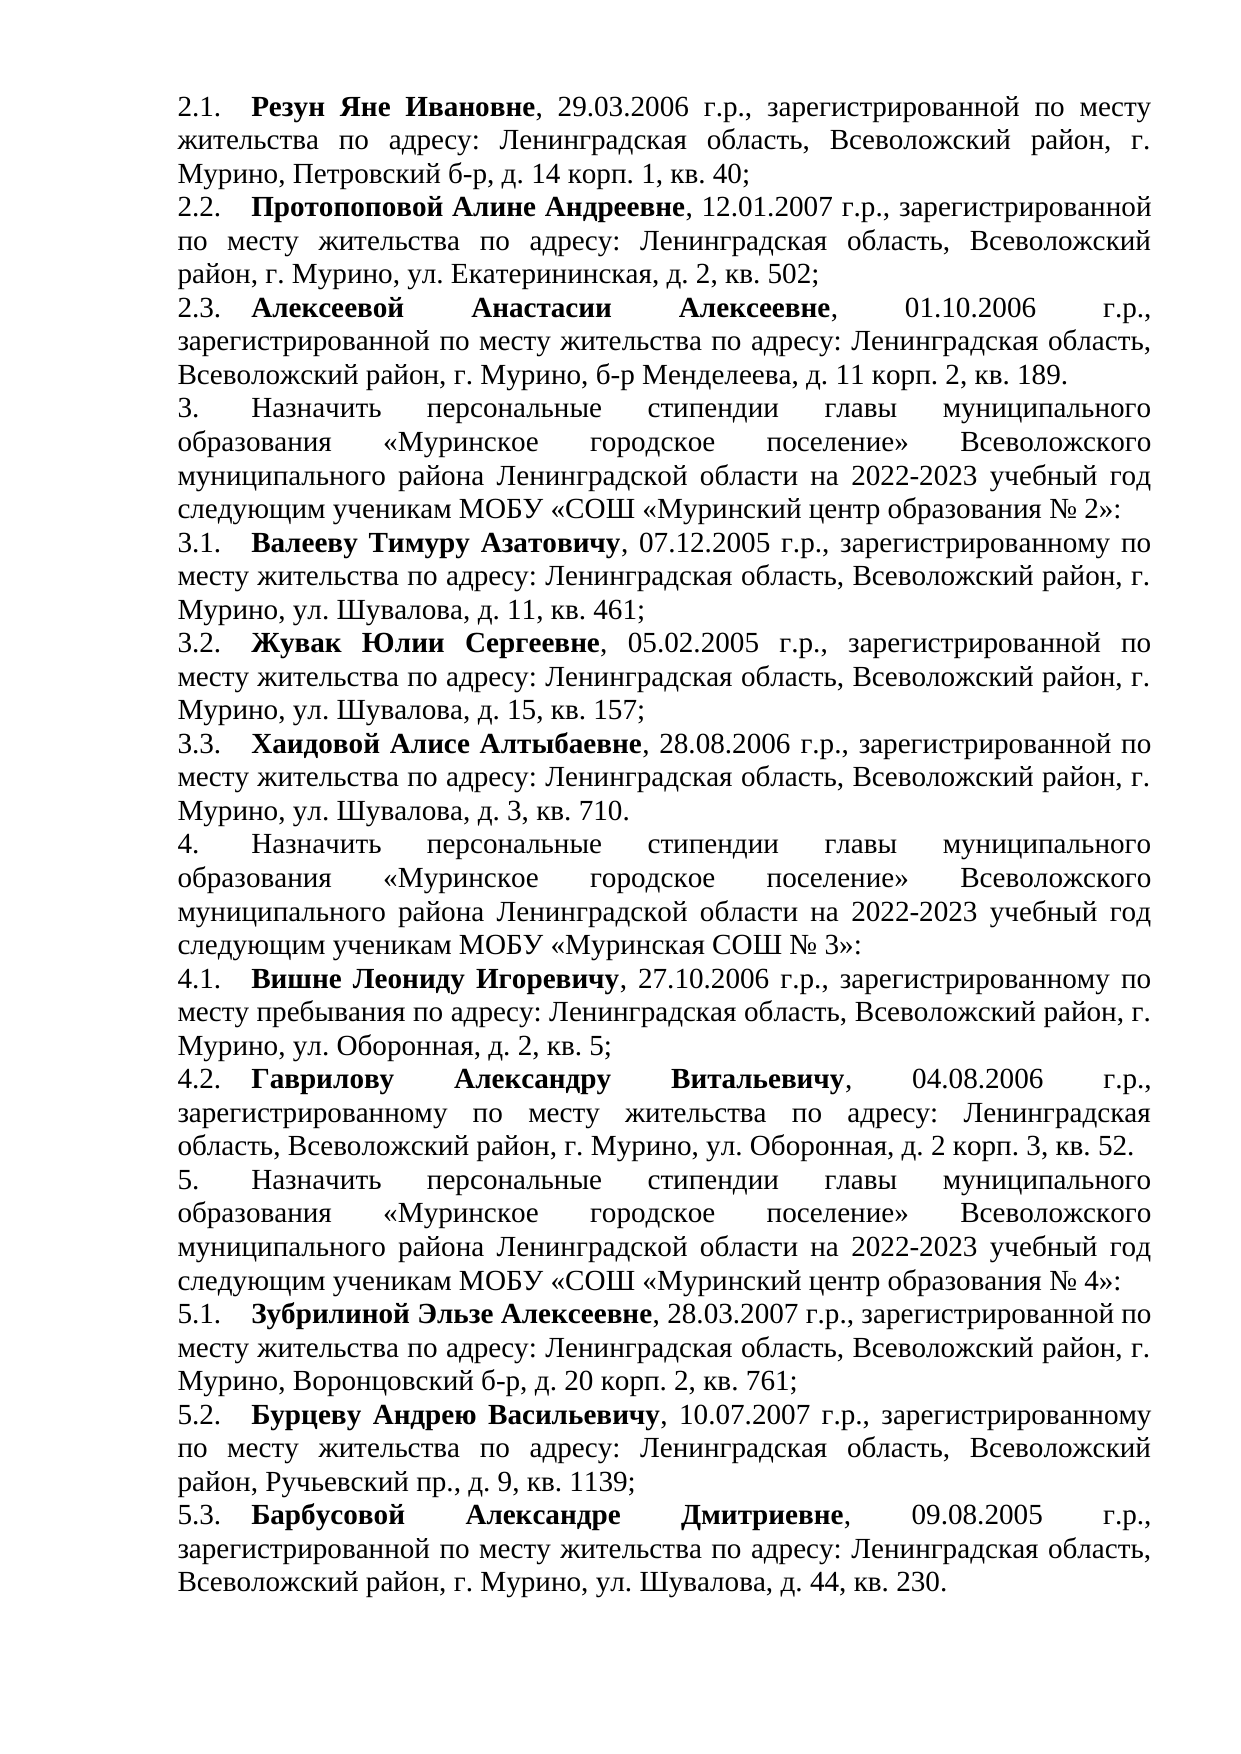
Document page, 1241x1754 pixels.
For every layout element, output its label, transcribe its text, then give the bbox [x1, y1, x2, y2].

list Назначить персональные стипендии главы муниципального образования «Муринское городское поселение» Всеволожского муниципального района Ленинградской области на 2022-2023 учебный год следующим ученикам МОБУ «СОШ «Муринский центр образования № 4»: [177, 1162, 1152, 1296]
list Зубрилиной Эльзе Алексеевне, 28.03.2007 г.р., зарегистрированной по месту жительства по адресу: Ленинградская область, Всеволожский район, г. Мурино, Воронцовский б-р, д. 20 корп. 2, кв. 761; [177, 1296, 1152, 1397]
list Алексеевой Анастасии Алексеевне, 01.10.2006 г.р., зарегистрированной по месту жительства по адресу: Ленинградская область, Всеволожский район, г. Мурино, б-р Менделеева, д. 11 корп. 2, кв. 189. [177, 290, 1152, 391]
list Валееву Тимуру Азатовичу, 07.12.2005 г.р., зарегистрированному по месту жительства по адресу: Ленинградская область, Всеволожский район, г. Мурино, ул. Шувалова, д. 11, кв. 461; [177, 525, 1152, 625]
list Назначить персональные стипендии главы муниципального образования «Муринское городское поселение» Всеволожского муниципального района Ленинградской области на 2022-2023 учебный год следующим ученикам МОБУ «Муринская СОШ № 3»: [177, 827, 1152, 961]
list Вишне Леониду Игоревичу, 27.10.2006 г.р., зарегистрированному по месту пребывания по адресу: Ленинградская область, Всеволожский район, г. Мурино, ул. Оборонная, д. 2, кв. 5; [177, 961, 1152, 1061]
list Жувак Юлии Сергеевне, 05.02.2005 г.р., зарегистрированной по месту жительства по адресу: Ленинградская область, Всеволожский район, г. Мурино, ул. Шувалова, д. 15, кв. 157; [177, 625, 1152, 726]
list Бурцеву Андрею Васильевичу, 10.07.2007 г.р., зарегистрированному по месту жительства по адресу: Ленинградская область, Всеволожский район, Ручьевский пр., д. 9, кв. 1139; [177, 1397, 1152, 1497]
list Барбусовой Александре Дмитриевне, 09.08.2005 г.р., зарегистрированной по месту жительства по адресу: Ленинградская область, Всеволожский район, г. Мурино, ул. Шувалова, д. 44, кв. 230. [177, 1497, 1152, 1598]
list Протопоповой Алине Андреевне, 12.01.2007 г.р., зарегистрированной по месту жительства по адресу: Ленинградская область, Всеволожский район, г. Мурино, ул. Екатерининская, д. 2, кв. 502; [177, 189, 1152, 290]
list Резун Яне Ивановне, 29.03.2006 г.р., зарегистрированной по месту жительства по адресу: Ленинградская область, Всеволожский район, г. Мурино, Петровский б-р, д. 14 корп. 1, кв. 40; [177, 89, 1152, 189]
list Назначить персональные стипендии главы муниципального образования «Муринское городское поселение» Всеволожского муниципального района Ленинградской области на 2022-2023 учебный год следующим ученикам МОБУ «СОШ «Муринский центр образования № 2»: [177, 391, 1152, 525]
list Гаврилову Александру Витальевичу, 04.08.2006 г.р., зарегистрированному по месту жительства по адресу: Ленинградская область, Всеволожский район, г. Мурино, ул. Оборонная, д. 2 корп. 3, кв. 52. [177, 1061, 1152, 1162]
list Хаидовой Алисе Алтыбаевне, 28.08.2006 г.р., зарегистрированной по месту жительства по адресу: Ленинградская область, Всеволожский район, г. Мурино, ул. Шувалова, д. 3, кв. 710. [177, 726, 1152, 827]
